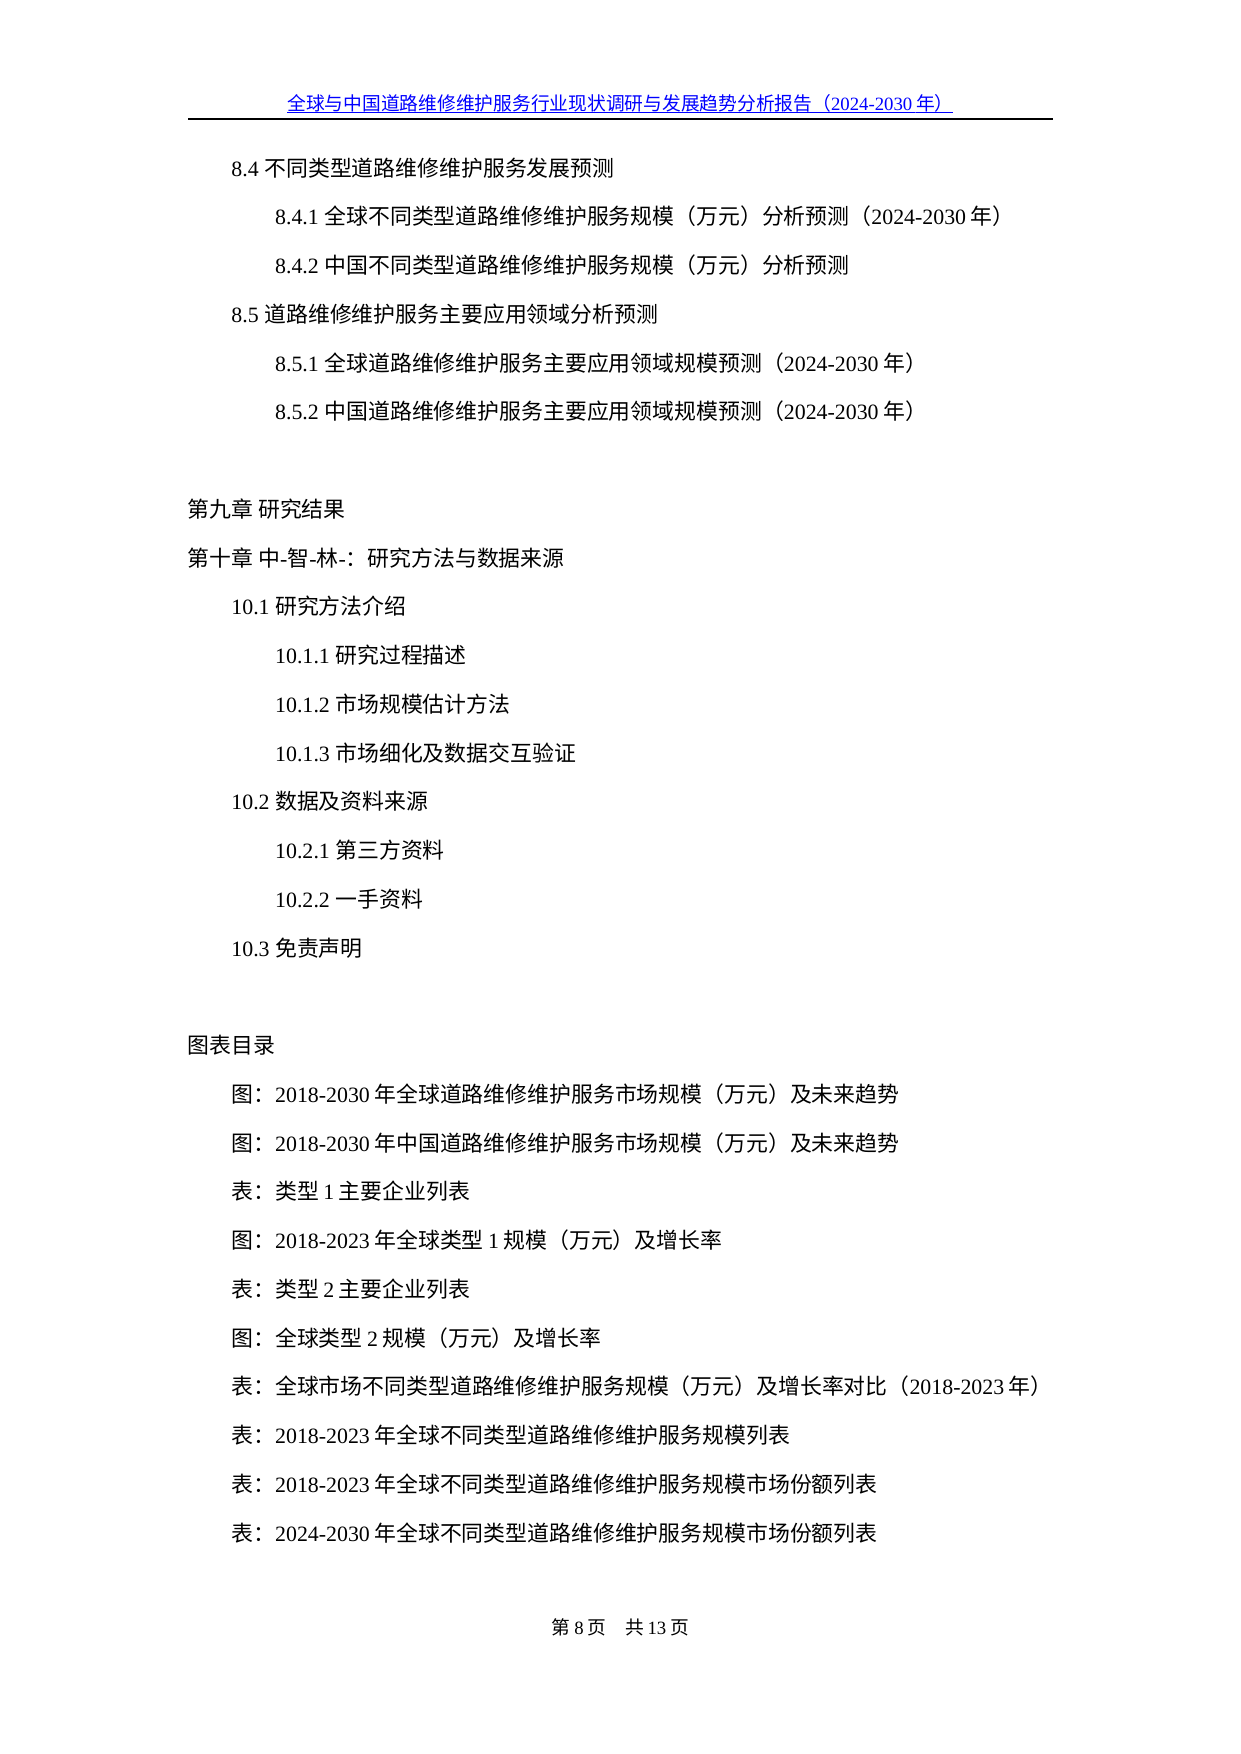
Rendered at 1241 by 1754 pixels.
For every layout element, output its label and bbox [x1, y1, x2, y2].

text [187, 150, 1053, 1548]
